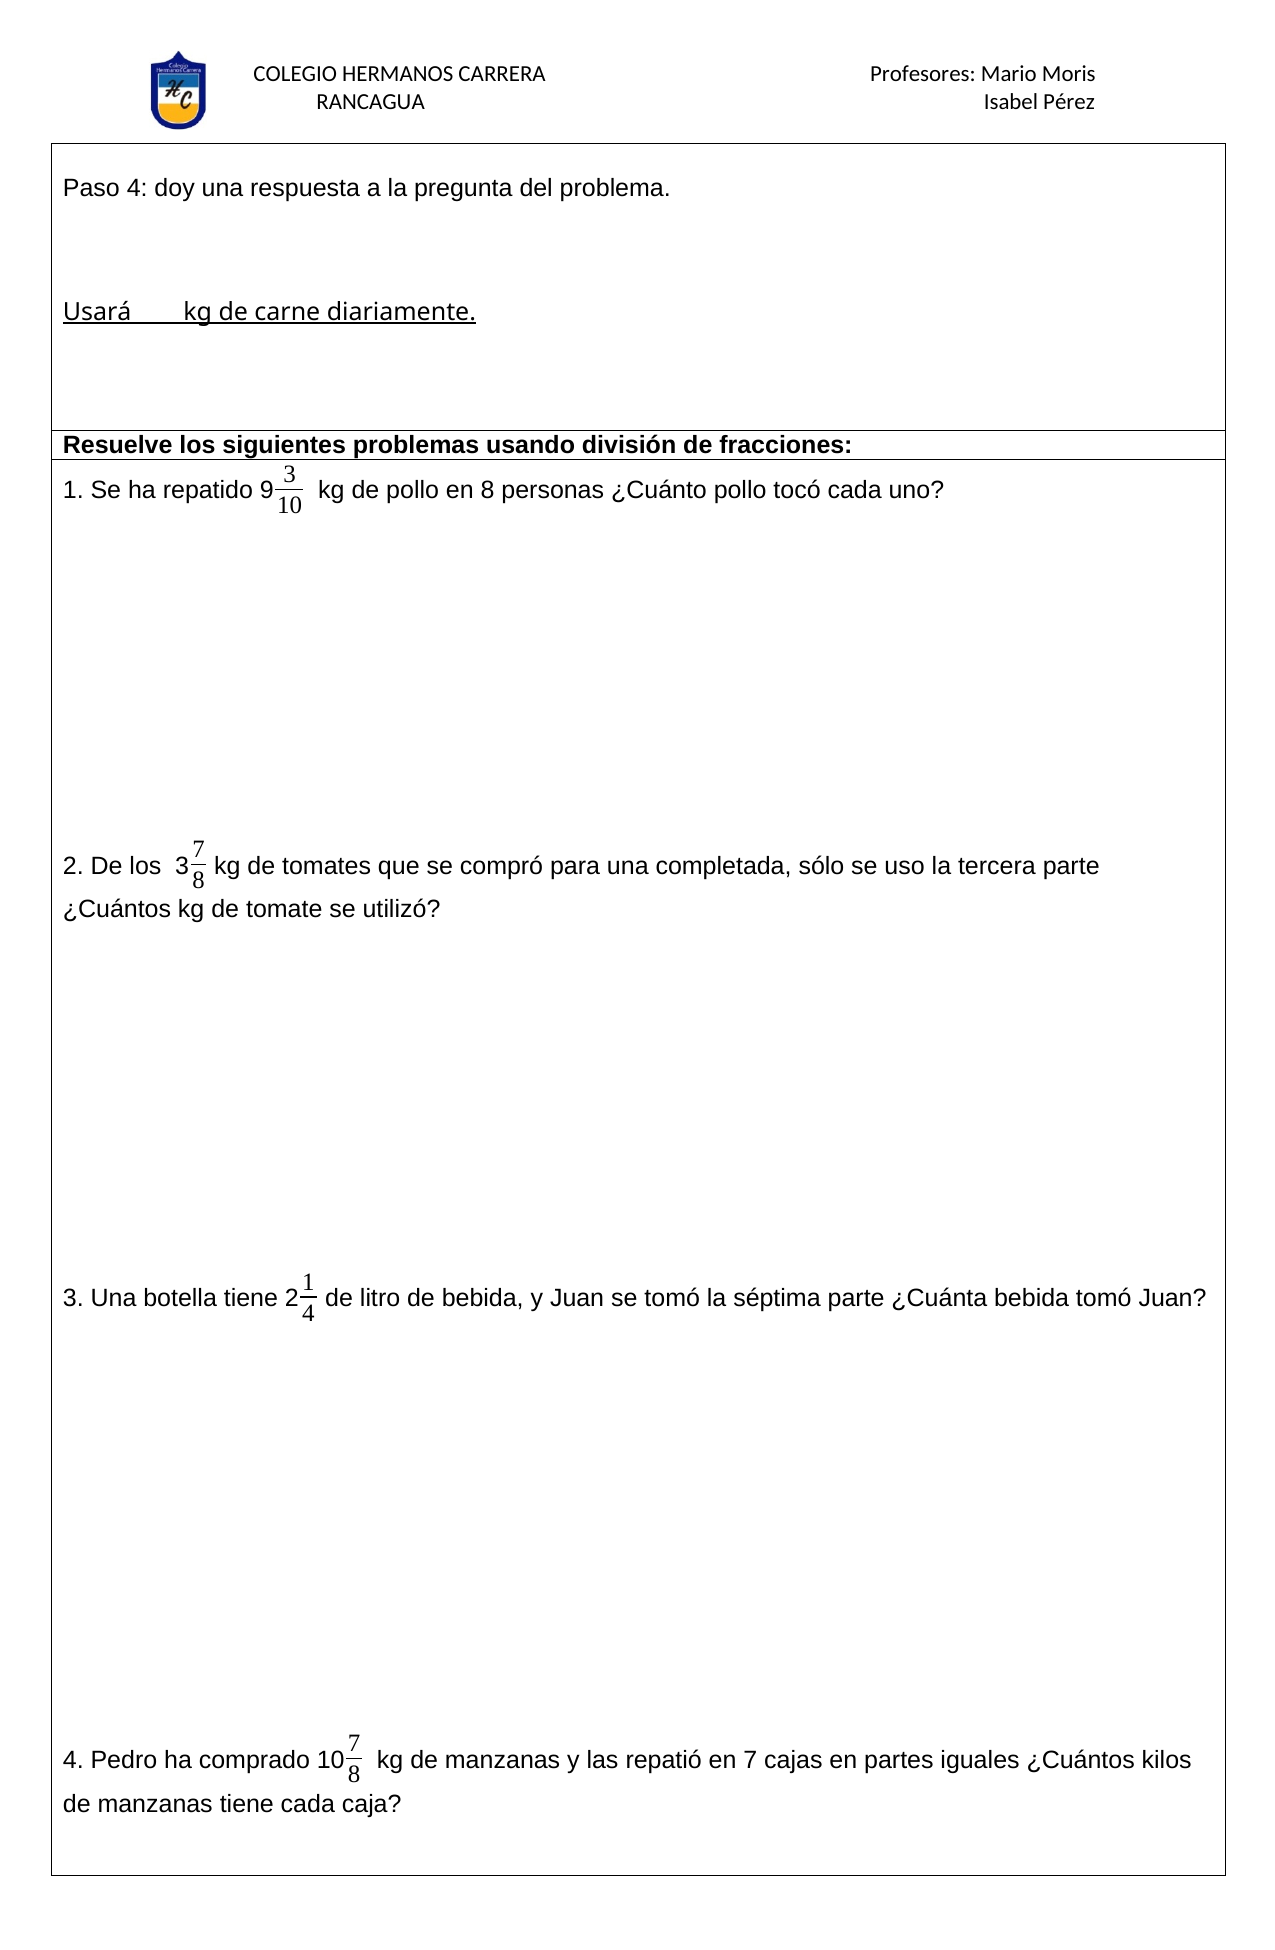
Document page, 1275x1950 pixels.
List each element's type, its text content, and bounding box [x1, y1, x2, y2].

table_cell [52, 460, 1225, 1875]
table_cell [52, 144, 1225, 429]
table_cell Resuelve los siguientes problemas usando división de fracciones: [52, 431, 1225, 459]
picture [148, 50, 208, 130]
